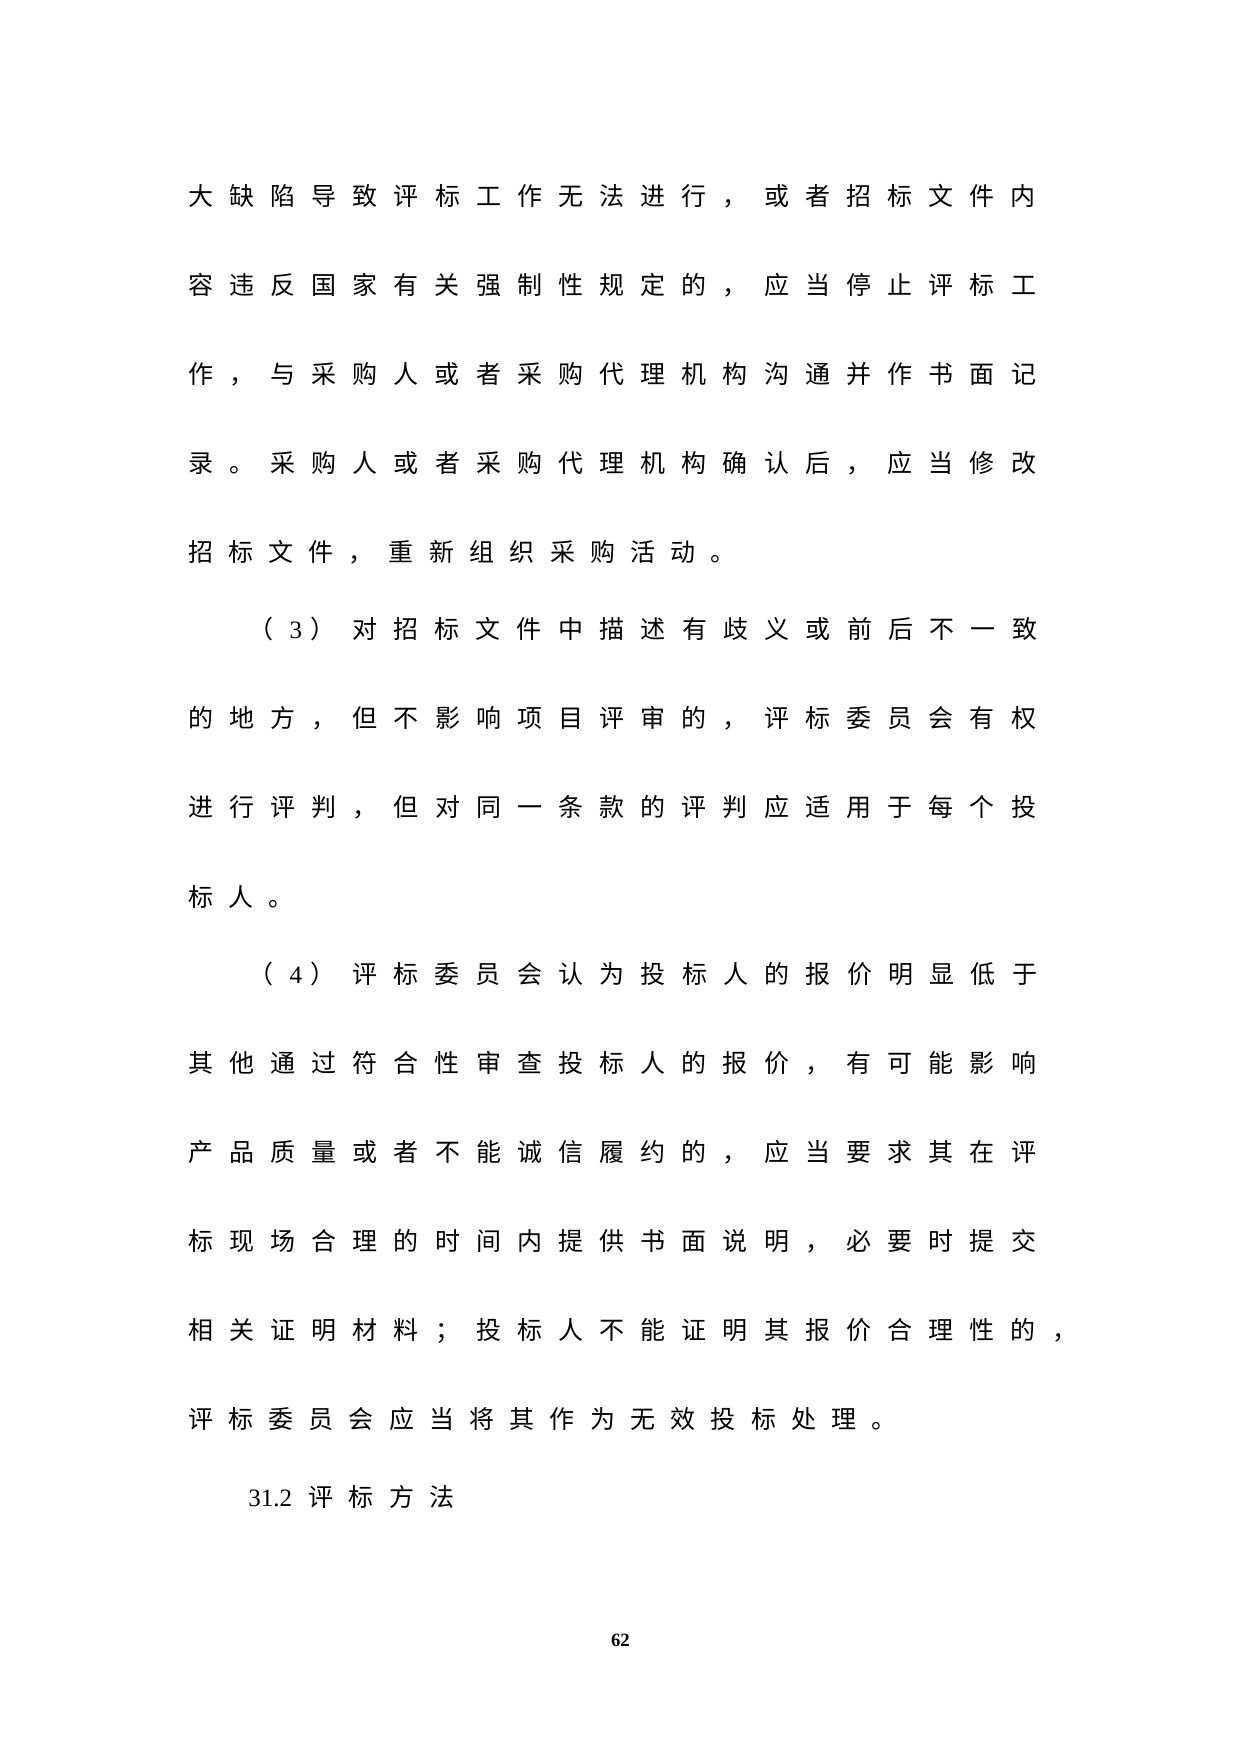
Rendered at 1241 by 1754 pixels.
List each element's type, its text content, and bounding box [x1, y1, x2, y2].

text 31.2 评标方法 [188, 1466, 1052, 1525]
text （3）对招标文件中描述有歧义或前后不一致的地方，但不影响项目评审的，评标委员会有权进行评判，但对同一条款的评判应适用于每个投标人。 [188, 598, 1052, 925]
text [188, 164, 1052, 580]
text （4）评标委员会认为投标人的报价明显低于其他通过符合性审查投标人的报价，有可能影响产品质量或者不能诚信履约的，应当要求其在评标现场合理的时间内提供书面说明，必要时提交相关证明材料；投标人不能证明其报价合理性的，评标委员会应当将其作为无效投标处理。 [188, 943, 1052, 1448]
